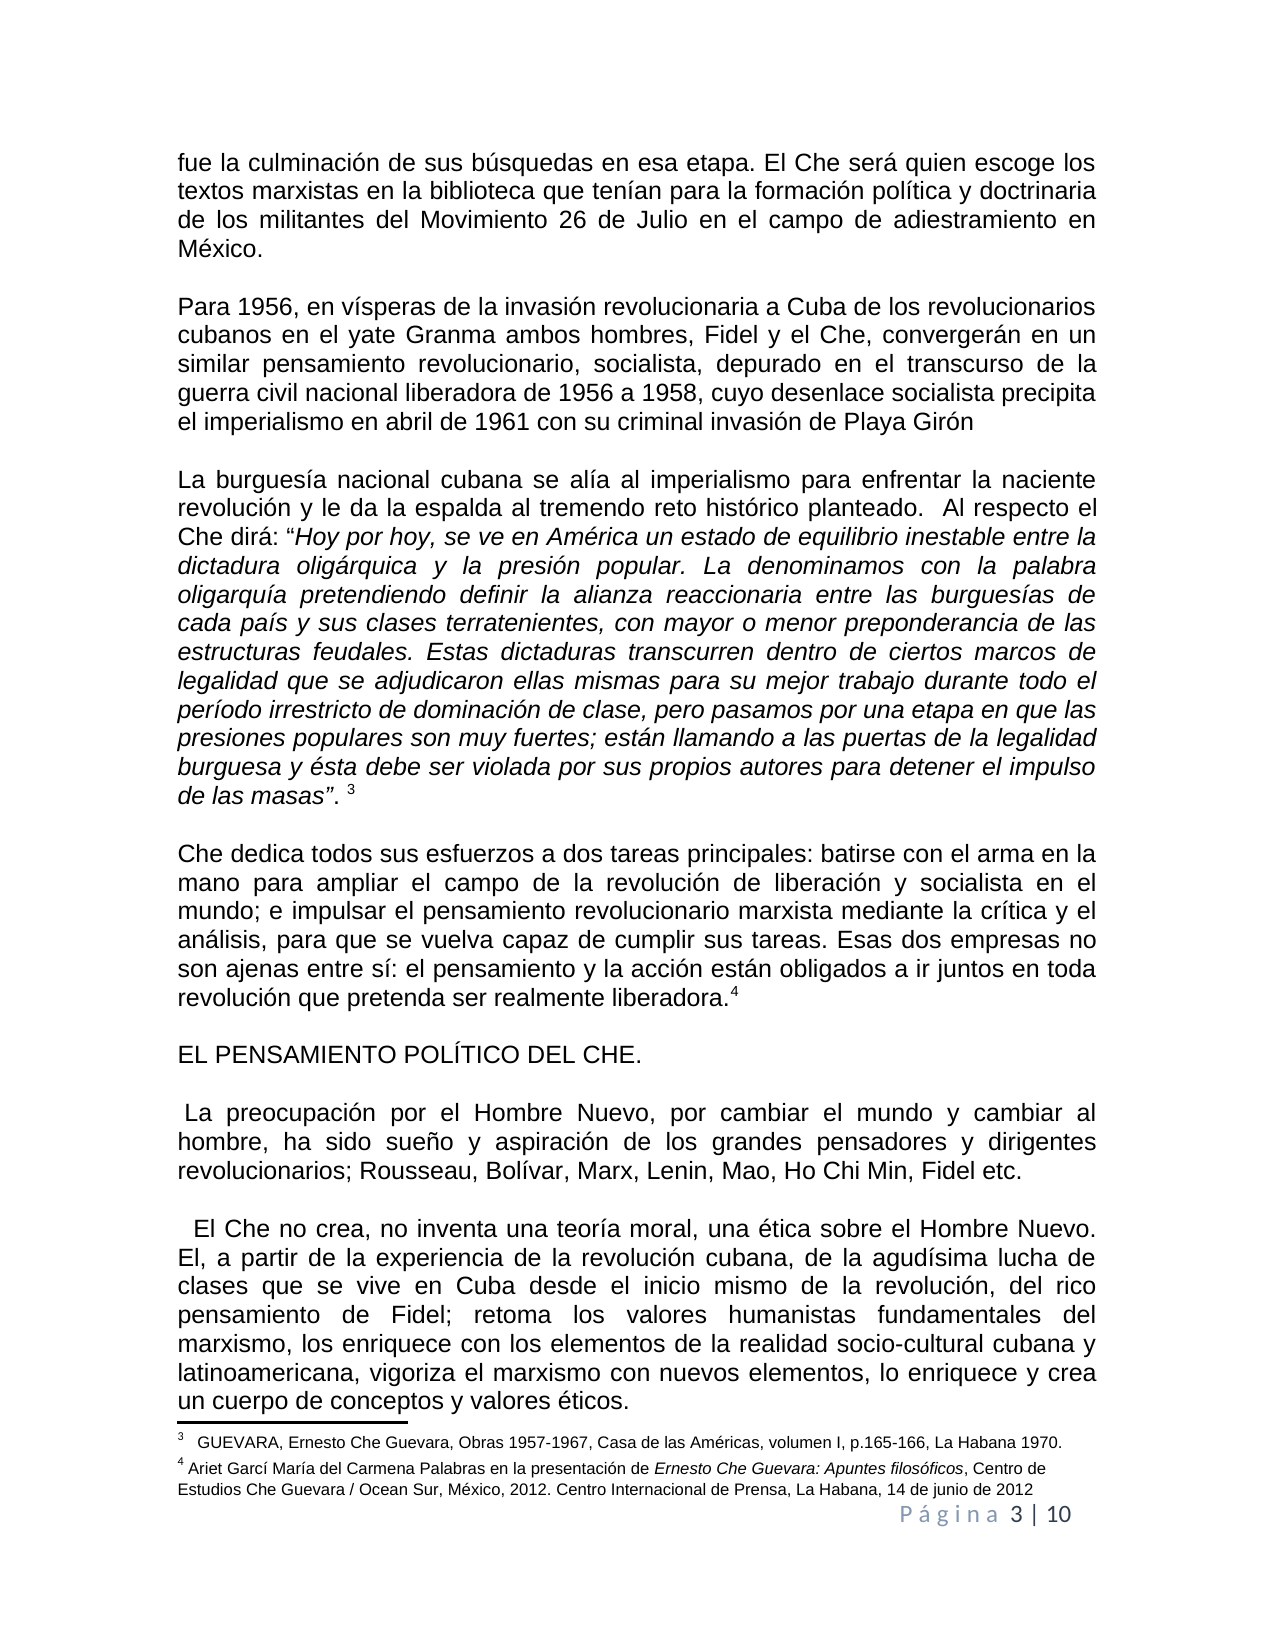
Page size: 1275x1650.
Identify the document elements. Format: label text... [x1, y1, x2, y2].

text La preocupación por el Hombre Nuevo, por cambiar el mundo y cambiar al hombre, ha sido sueño y aspiración de los grandes pensadores y dirigentes revolucionarios; Rousseau, Bolívar, Marx, Lenin, Mao, Ho Chi Min, Fidel etc. [177, 1098, 1098, 1185]
text Para 1956, en vísperas de la invasión revolucionaria a Cuba de los revolucionarios cubanos en el yate Granma ambos hombres, Fidel y el Che, convergerán en un similar pensamiento revolucionario, socialista, depurado en el transcurso de la guerra civil nacional liberadora de 1956 a 1958, cuyo desenlace socialista precipita el imperialismo en abril de 1961 con su criminal invasión de Playa Girón [177, 292, 1098, 436]
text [177, 148, 1098, 263]
text Che dedica todos sus esfuerzos a dos tareas principales: batirse con el arma en la mano para ampliar el campo de la revolución de liberación y socialista en el mundo; e impulsar el pensamiento revolucionario marxista mediante la crítica y el análisis, para que se vuelva capaz de cumplir sus tareas. Esas dos empresas no son ajenas entre sí: el pensamiento y la acción están obligados a ir juntos en toda revolución que pretenda ser realmente liberadora. [177, 839, 1098, 1011]
subtitle EL PENSAMIENTO POLÍTICO DEL CHE. [177, 1041, 1098, 1069]
text El Che no crea, no inventa una teoría moral, una ética sobre el Hombre Nuevo. El, a partir de la experiencia de la revolución cubana, de la agudísima lucha de clases que se vive en Cuba desde el inicio mismo de la revolución, del rico pensamiento de Fidel; retoma los valores humanistas fundamentales del marxismo, los enriquece con los elementos de la realidad socio-cultural cubana y latinoamericana, vigoriza el marxismo con nuevos elementos, lo enriquece y crea un cuerpo de conceptos y valores éticos. [177, 1214, 1098, 1415]
text La burguesía nacional cubana se alía al imperialismo para enfrentar la naciente revolución y le da la espalda al tremendo reto histórico planteado. Al respecto el Che dirá: “Hoy por hoy, se ve en América un estado de equilibrio inestable entre la dictadura oligárquica y la presión popular. La denominamos con la palabra oligarquía pretendiendo definir la alianza reaccionaria entre las burguesías de cada país y sus clases terratenientes, con mayor o menor preponderancia de las estructuras feudales. Estas dictaduras transcurren dentro de ciertos marcos de legalidad que se adjudicaron ellas mismas para su mejor trabajo durante todo el período irrestricto de dominación de clase, pero pasamos por una etapa en que las presiones populares son muy fuertes; están llamando a las puertas de la legalidad burguesa y ésta debe ser violada por sus propios autores para detener el impulso de las masas”. [177, 465, 1098, 810]
